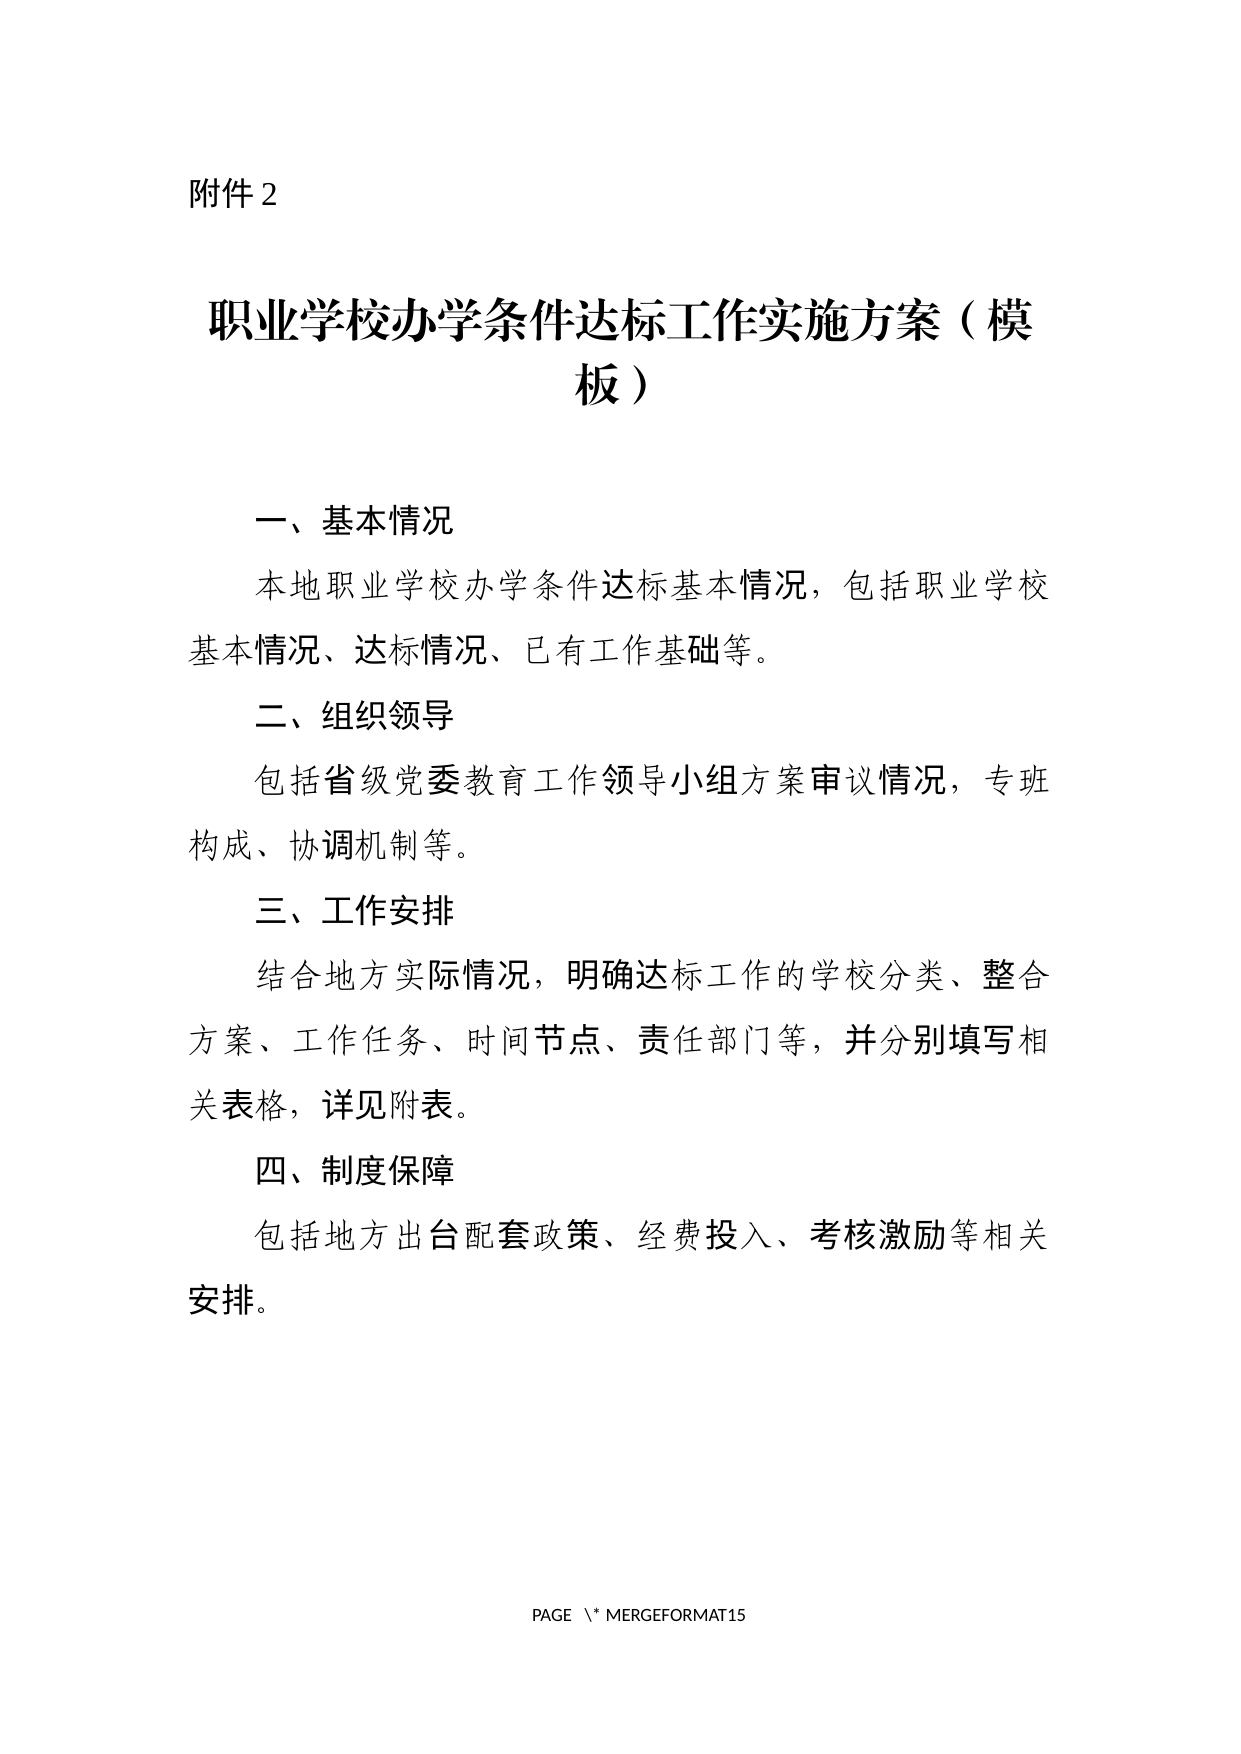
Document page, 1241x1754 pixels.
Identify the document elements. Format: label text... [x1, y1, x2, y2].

text 本地职业学校办学条件达标基本情况，包括职业学校基本情况、达标情况、已有工作基础等。 [187, 550, 1053, 680]
text 包括地方出台配套政策、经费投入、考核激励等相关安排。 [187, 1200, 1053, 1330]
text 三、工作安排 [187, 875, 1053, 940]
text 结合地方实际情况，明确达标工作的学校分类、整合方案、工作任务、时间节点、责任部门等，并分别填写相关表格，详见附表。 [187, 940, 1053, 1135]
text 附件2 [187, 160, 1053, 225]
text 包括省级党委教育工作领导小组方案审议情况，专班构成、协调机制等。 [187, 745, 1053, 875]
text 一、基本情况 [187, 485, 1053, 550]
text 四、制度保障 [187, 1135, 1053, 1200]
text 二、组织领导 [187, 680, 1053, 745]
text 职业学校办学条件达标工作实施方案（模板） [187, 290, 1053, 420]
